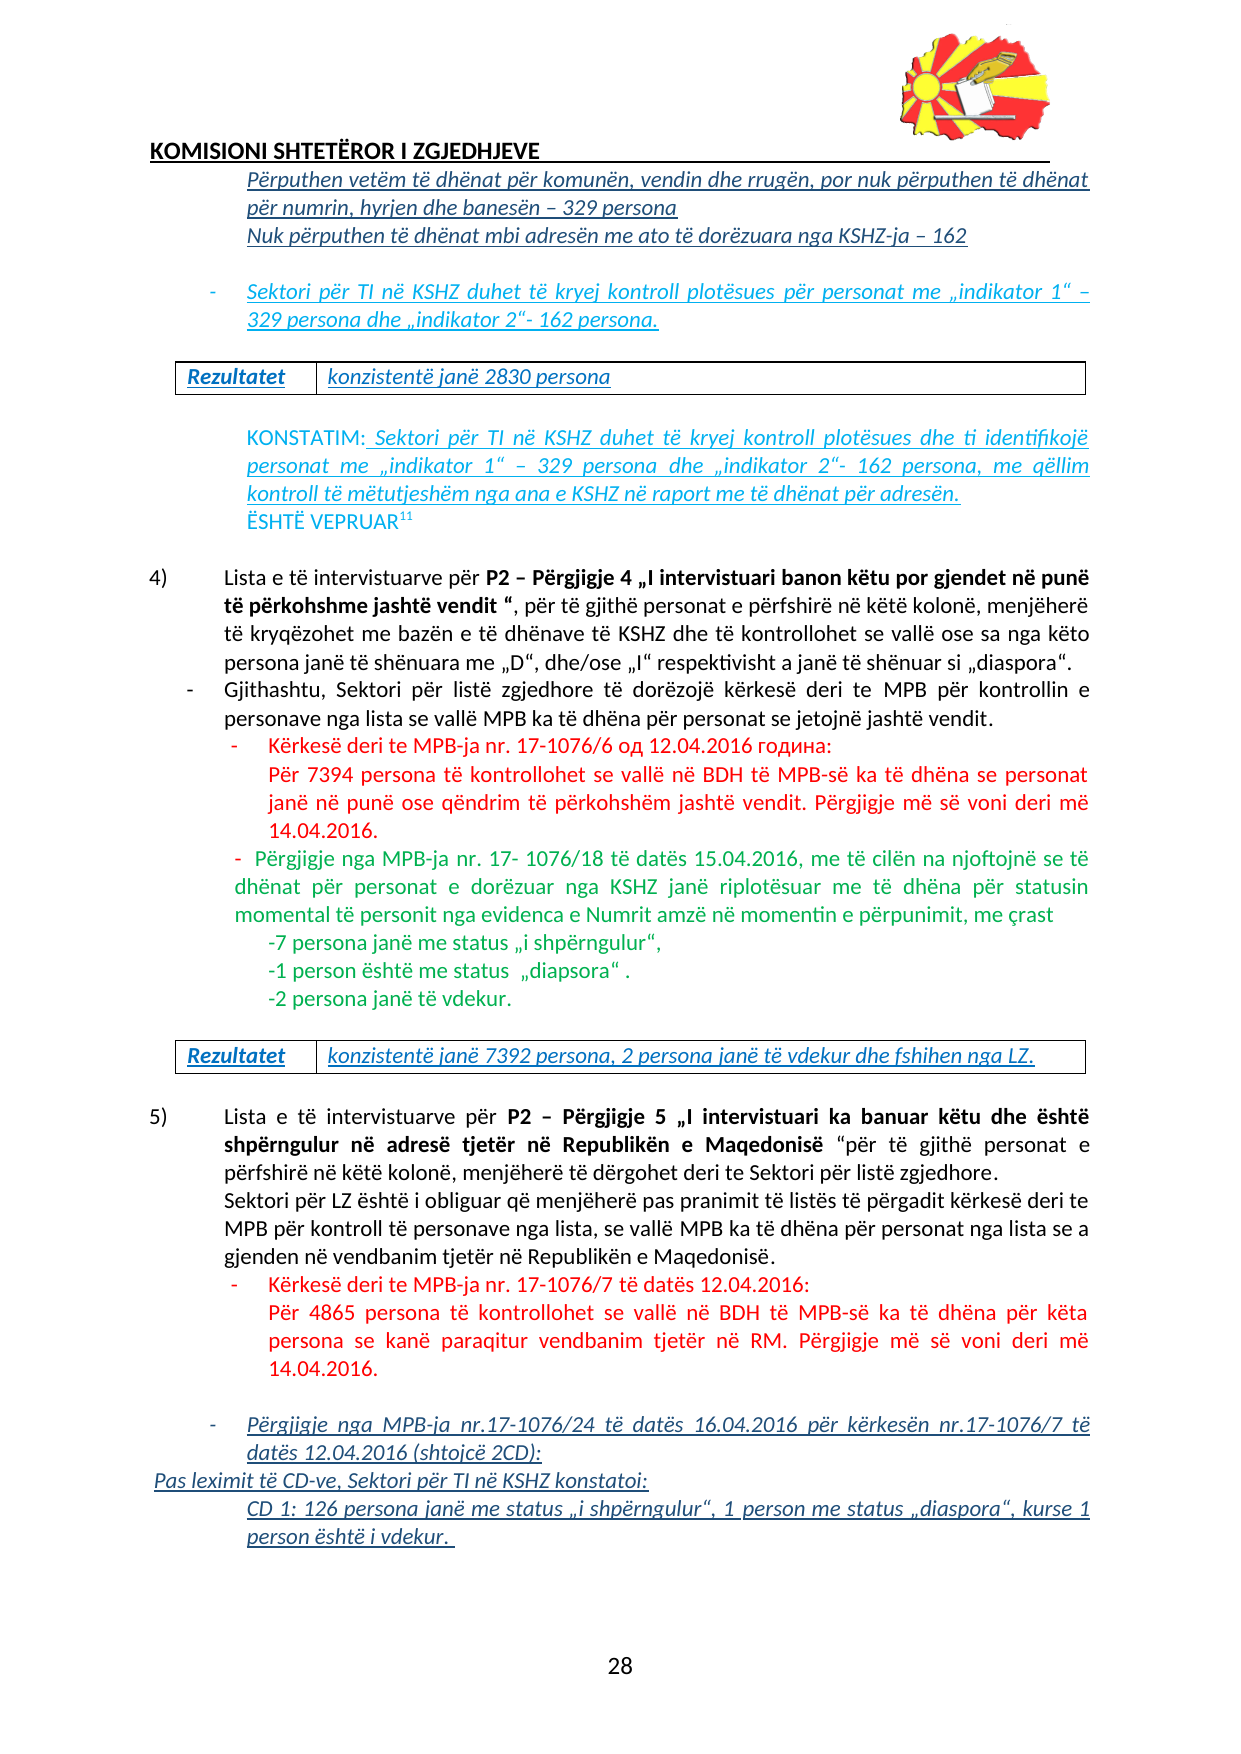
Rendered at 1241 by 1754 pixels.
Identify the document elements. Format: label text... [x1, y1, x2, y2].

list Lista e të intervistuarve për P2 – Përgjigje 5 „I intervistuari ka banuar këtu dhe është shpërngulur në adresë tjetër në Republikën e Maqedonisë “për të gjithë personat e përfshirë në këtë kolonë, menjëherë të dërgohet deri te Sektori për listë zgjedhore. [149, 1102, 1090, 1186]
text Përputhen vetëm të dhënat për komunën, vendin dhe rrugën, por nuk përputhen të dhënat për numrin, hyrjen dhe banesën – 329 persona [247, 165, 1090, 189]
text Nuk përputhen të dhënat mbi adresën me ato të dorëzuara nga KSHZ-ja – 162 [247, 221, 1090, 249]
text -7 persona janë me status „i shpërngulur“, [268, 928, 1090, 956]
text -2 persona janë të vdekur. [268, 984, 1090, 1012]
list Sektori për TI në KSHZ duhet të kryej kontroll plotësues për personat me „indikator 1“ – 329 persona dhe „indikator 2“- 162 persona. [209, 277, 1090, 333]
text Sektori për LZ është i obliguar që menjëherë pas pranimit të listës të përgadit kërkesë deri te MPB për kontroll të personave nga lista, se vallë MPB ka të dhëna për personat nga lista se a gjenden në vendbanim tjetër në Republikën e Maqedonisë. [224, 1186, 1090, 1270]
list Kërkesë deri te MPB-ja nr. 17-1076/6 од 12.04.2016 година: [231, 732, 1090, 760]
text ËSHTË VEPRUAR11 [247, 507, 1090, 536]
table_header konzistentë janë 7392 persona, 2 persona janë të vdekur dhe fshihen nga LZ. [317, 1041, 1085, 1073]
table_header konzistentë janë 2830 persona [317, 363, 1085, 394]
table_header Rezultatet [176, 1041, 316, 1073]
text KONSTATIM: Sektori për TI në KSHZ duhet të kryej kontroll plotësues dhe ti identifikojë personat me „indikator 1“ – 329 persona dhe „indikator 2“- 162 persona, me qëllim kontroll të mëtutjeshëm nga ana e KSHZ në raport me të dhënat për adresën. [247, 477, 1090, 507]
table_header Rezultatet [176, 363, 316, 394]
list Përgjigje nga MPB-ja nr.17-1076/24 të datës 16.04.2016 për kërkesën nr.17-1076/7 të datës 12.04.2016 (shtojcë 2CD): [209, 1410, 1090, 1466]
text Për 4865 persona të kontrollohet se vallë në BDH të MPB-së ka të dhëna për këta persona se kanë paraqitur vendbanim tjetër në RM. Përgjigje më së voni deri më 14.04.2016. [268, 1298, 1090, 1382]
text KONSTATIM: Sektori për TI në KSHZ duhet të kryej kontroll plotësues dhe ti identifikojë personat me „indikator 1“ – 329 persona dhe „indikator 2“- 162 persona, me qëllim kontroll të mëtutjeshëm nga ana e KSHZ në raport me të dhënat për adresën. [247, 423, 1090, 476]
picture [900, 24, 1050, 151]
text Për 7394 persona të kontrollohet se vallë në BDH të MPB-së ka të dhëna se personat janë në punë ose qëndrim të përkohshëm jashtë vendit. Përgjigje më së voni deri më 14.04.2016. [268, 760, 1090, 844]
text CD 1: 126 persona janë me status „i shpërngulur“, 1 person me status „diaspora“, kurse 1 person është i vdekur. [247, 1494, 1090, 1550]
text -1 person është me status „diapsora“ . [268, 956, 1090, 984]
text Pas leximit të CD-ve, Sektori për TI në KSHZ konstatoi: [153, 1466, 1090, 1494]
list Gjithashtu, Sektori për listë zgjedhore të dorëzojë kërkesë deri te MPB për kontrollin e personave nga lista se vallë MPB ka të dhëna për personat se jetojnë jashtë vendit. [186, 676, 1090, 732]
text Përputhen vetëm të dhënat për komunën, vendin dhe rrugën, por nuk përputhen të dhënat për numrin, hyrjen dhe banesën – 329 persona [247, 191, 1090, 221]
text - Përgjigje nga MPB-ja nr. 17- 1076/18 të datës 15.04.2016, me të cilën na njoftojnë se të dhënat për personat e dorëzuar nga KSHZ janë riplotësuar me të dhëna për statusin momental të personit nga evidenca e Numrit amzë në momentin e përpunimit, me çrast [234, 844, 1090, 928]
list Lista e të intervistuarve për P2 – Përgjigje 4 „I intervistuari banon këtu por gjendet në punë të përkohshme jashtë vendit “, për të gjithë personat e përfshirë në këtë kolonë, menjëherë të kryqëzohet me bazën e të dhënave të KSHZ dhe të kontrollohet se vallë ose sa nga këto persona janë të shënuara me „D“, dhe/ose „I“ respektivisht a janë të shënuar si „diaspora“. [149, 563, 1090, 676]
list Kërkesë deri te MPB-ja nr. 17-1076/7 të datës 12.04.2016: [231, 1270, 1090, 1298]
